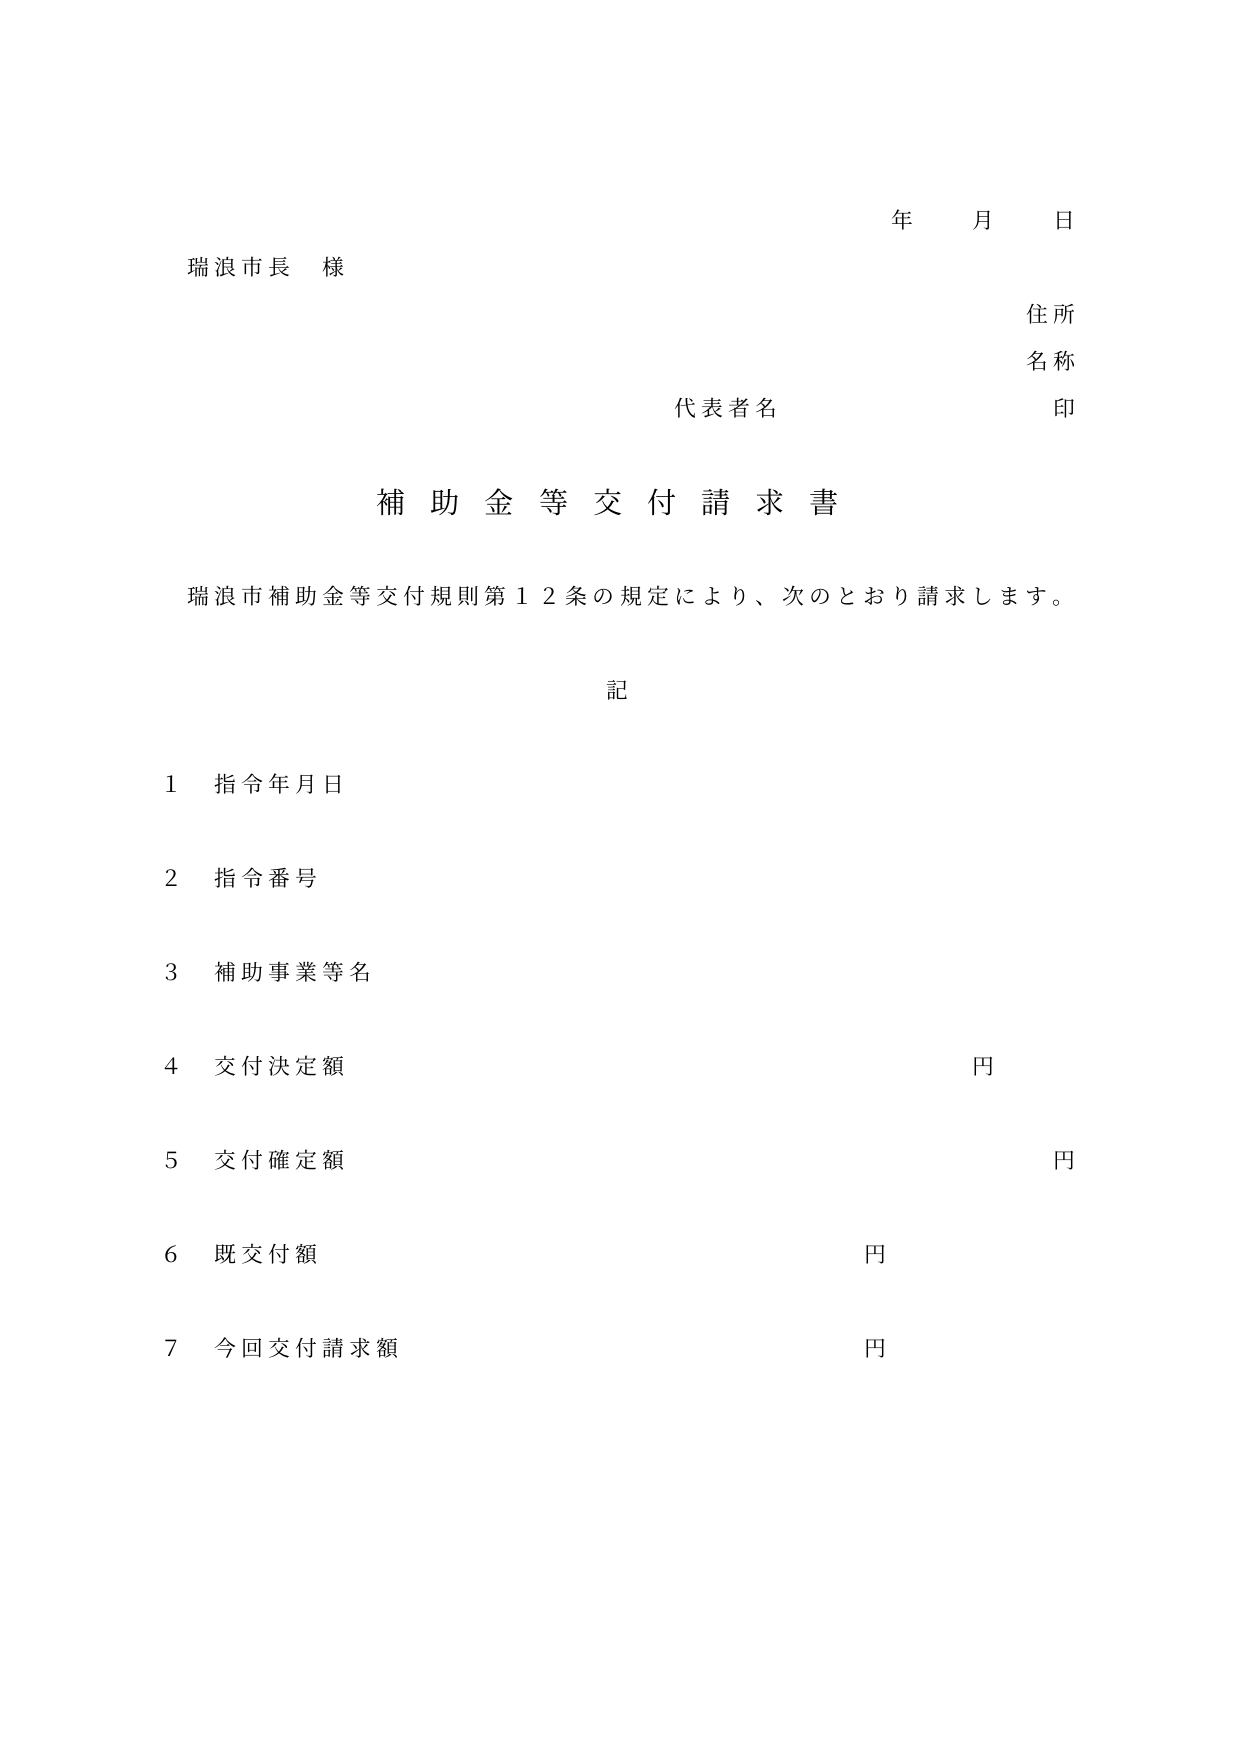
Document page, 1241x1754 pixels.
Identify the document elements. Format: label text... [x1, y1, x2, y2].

text 瑞浪市補助金等交付規則第１２条の規定により、次のとおり請求します。 [160, 572, 1081, 618]
text ７ 今回交付請求額 円 [160, 1323, 1081, 1370]
text 補助金等交付請求書 [160, 478, 1081, 524]
text ５ 交付確定額 円 [160, 1135, 1081, 1182]
text 住所 [160, 290, 1081, 337]
text ２ 指令番号 [160, 853, 1081, 900]
subtitle 記 [160, 666, 1081, 712]
text １ 指令年月日 [160, 759, 1081, 806]
text ３ 補助事業等名 [160, 947, 1081, 994]
text 代表者名 印 [160, 384, 1081, 431]
text 名称 [160, 337, 1081, 384]
text ６ 既交付額 円 [160, 1229, 1081, 1276]
text 年 月 日 [160, 196, 1081, 243]
text ４ 交付決定額 円 [160, 1041, 1081, 1088]
text 瑞浪市長 様 [160, 243, 1081, 290]
